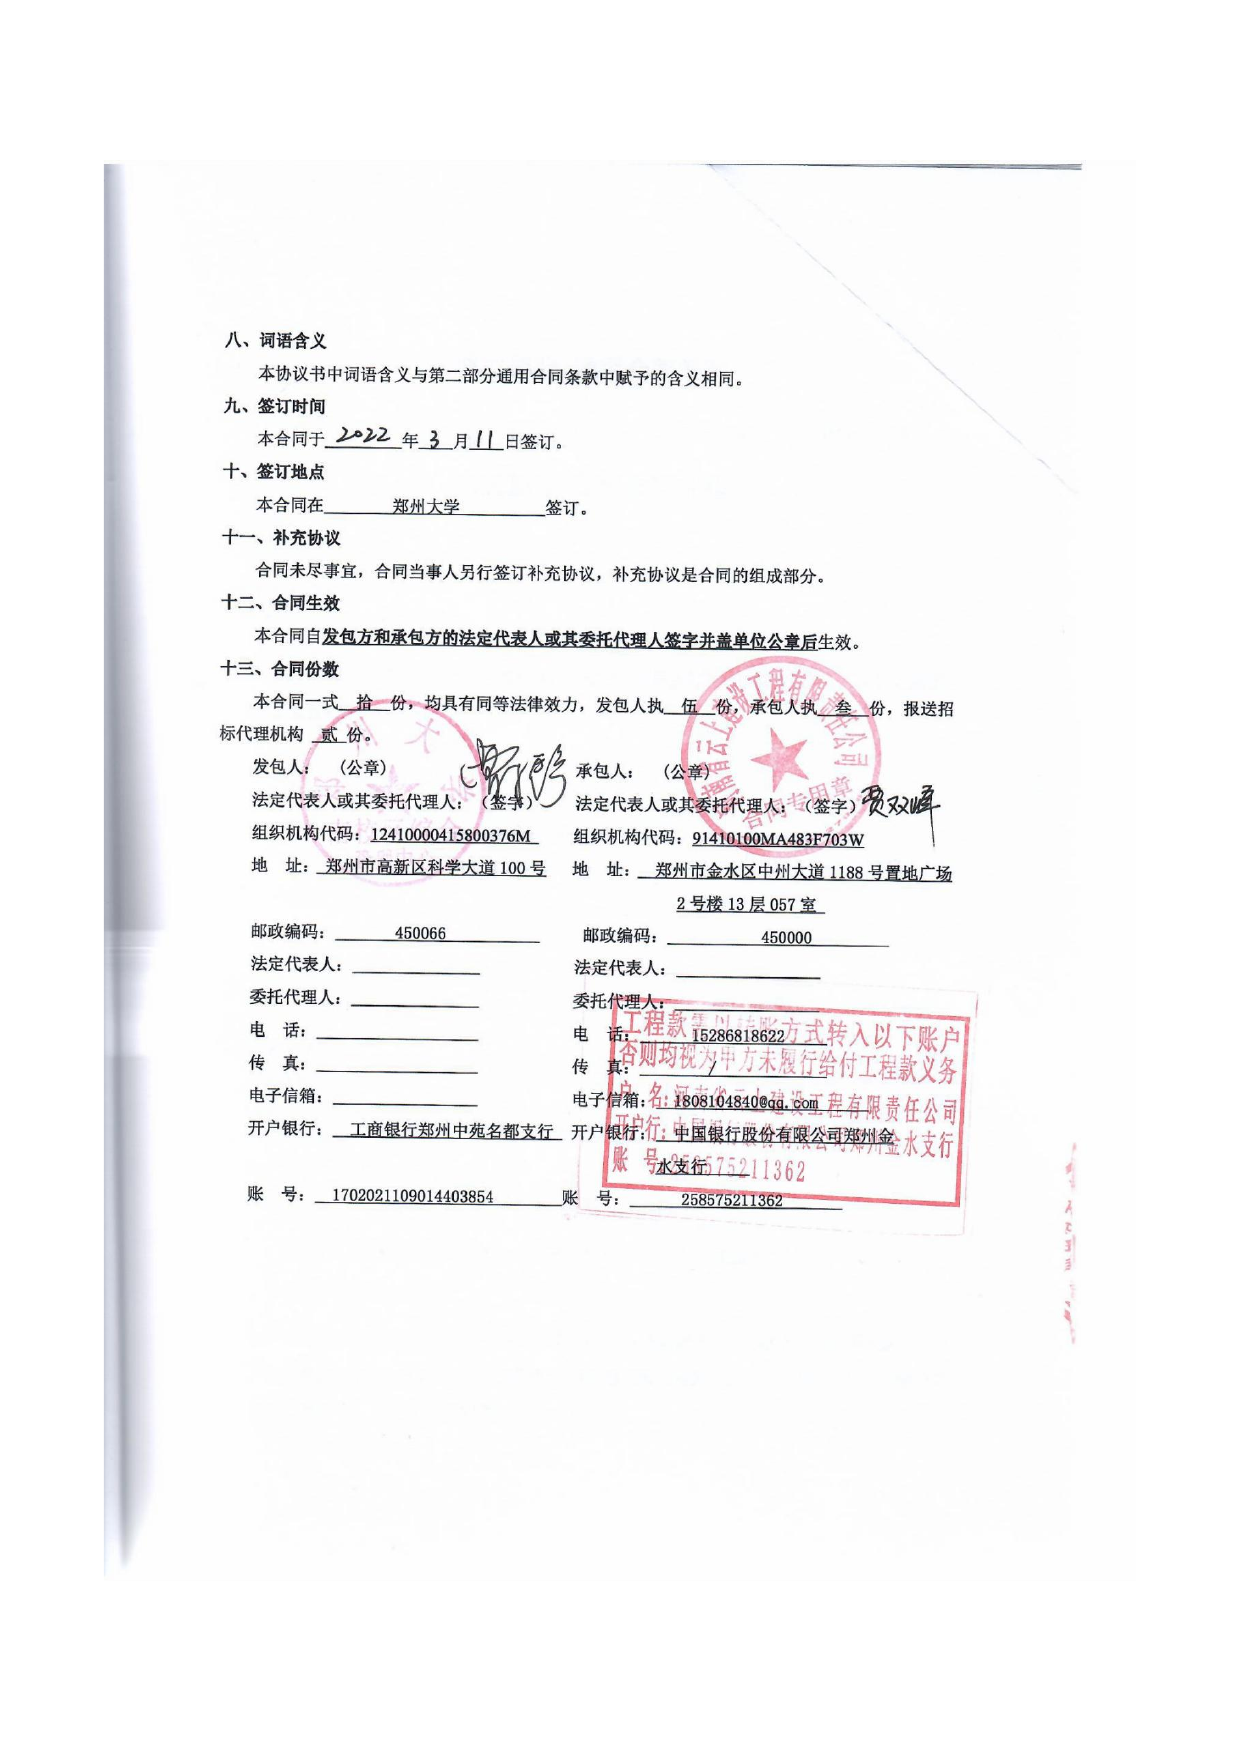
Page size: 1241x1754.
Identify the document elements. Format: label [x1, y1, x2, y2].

picture [103, 160, 1137, 1581]
